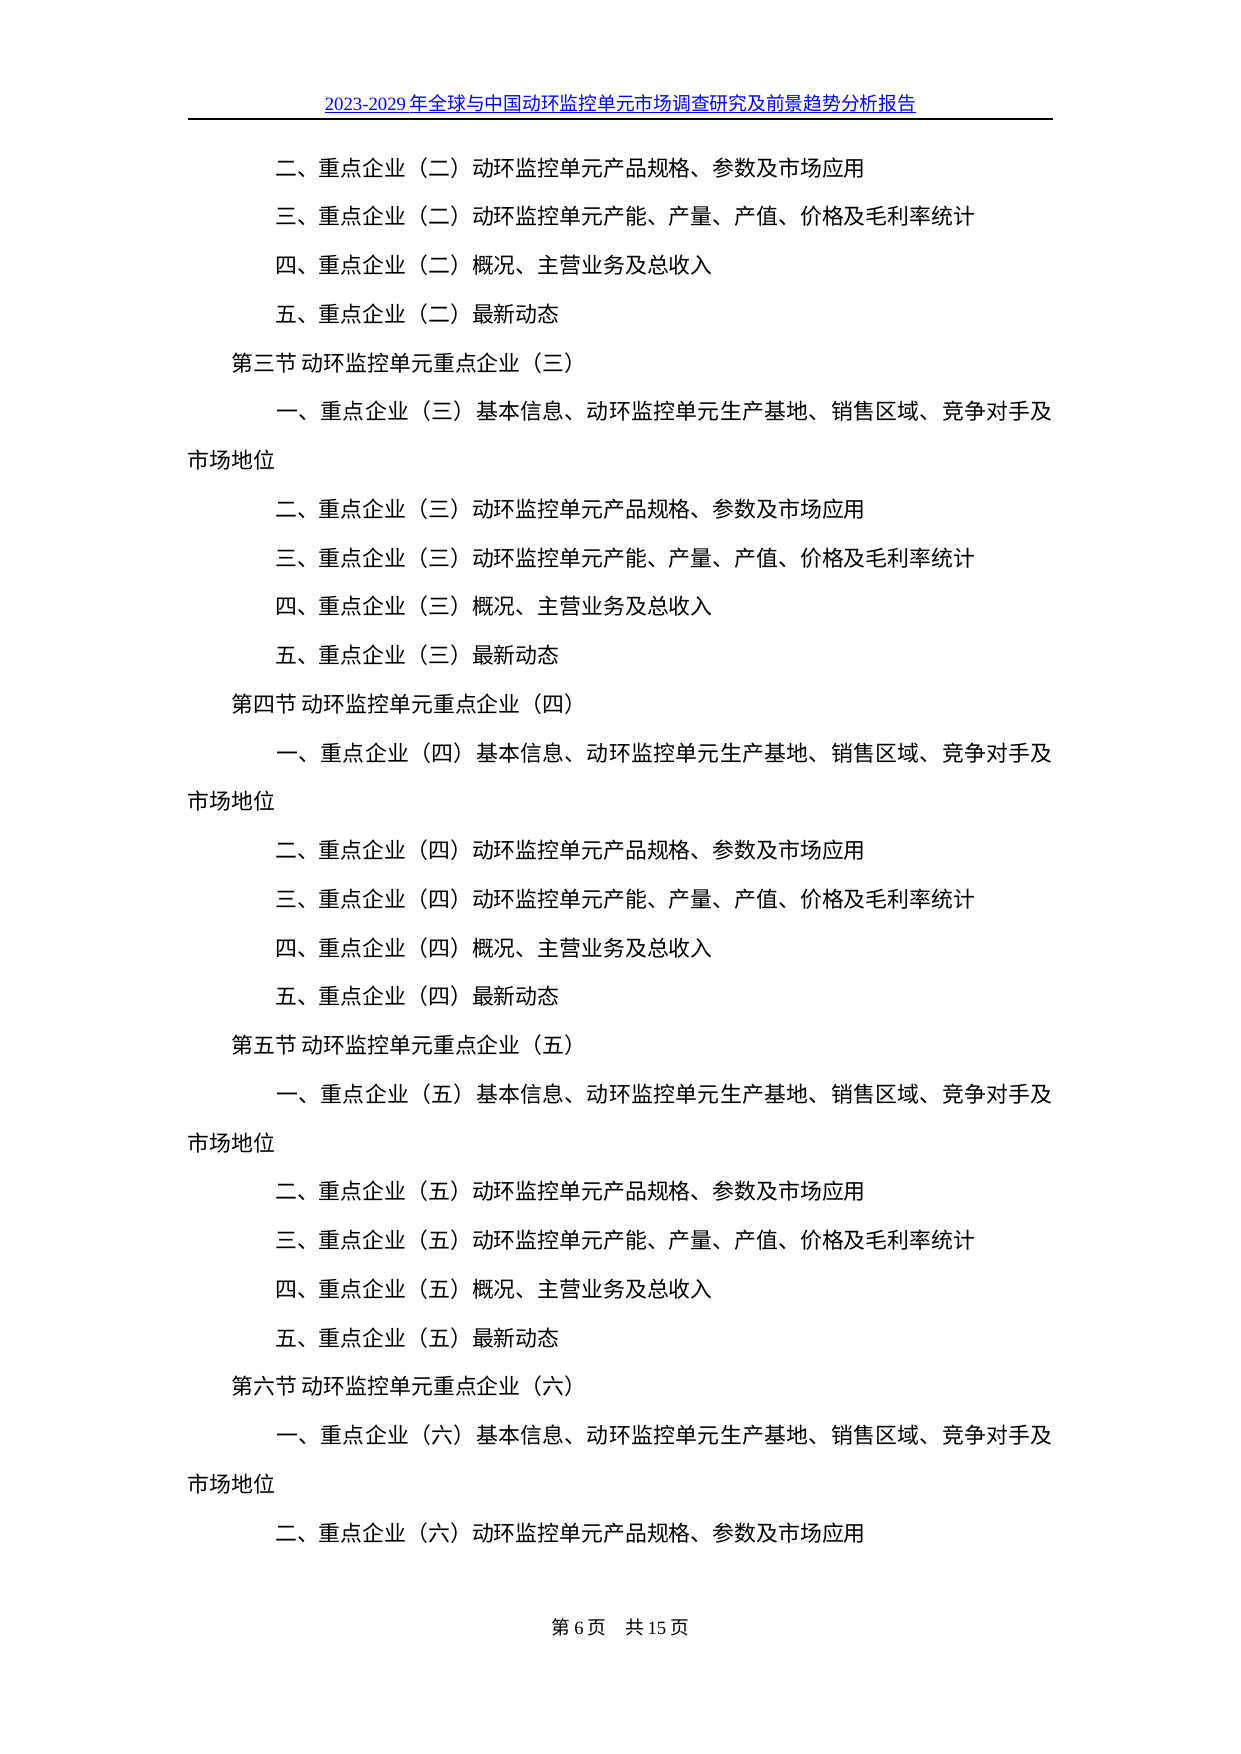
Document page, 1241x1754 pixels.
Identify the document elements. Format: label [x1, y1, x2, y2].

text [187, 150, 1053, 1548]
